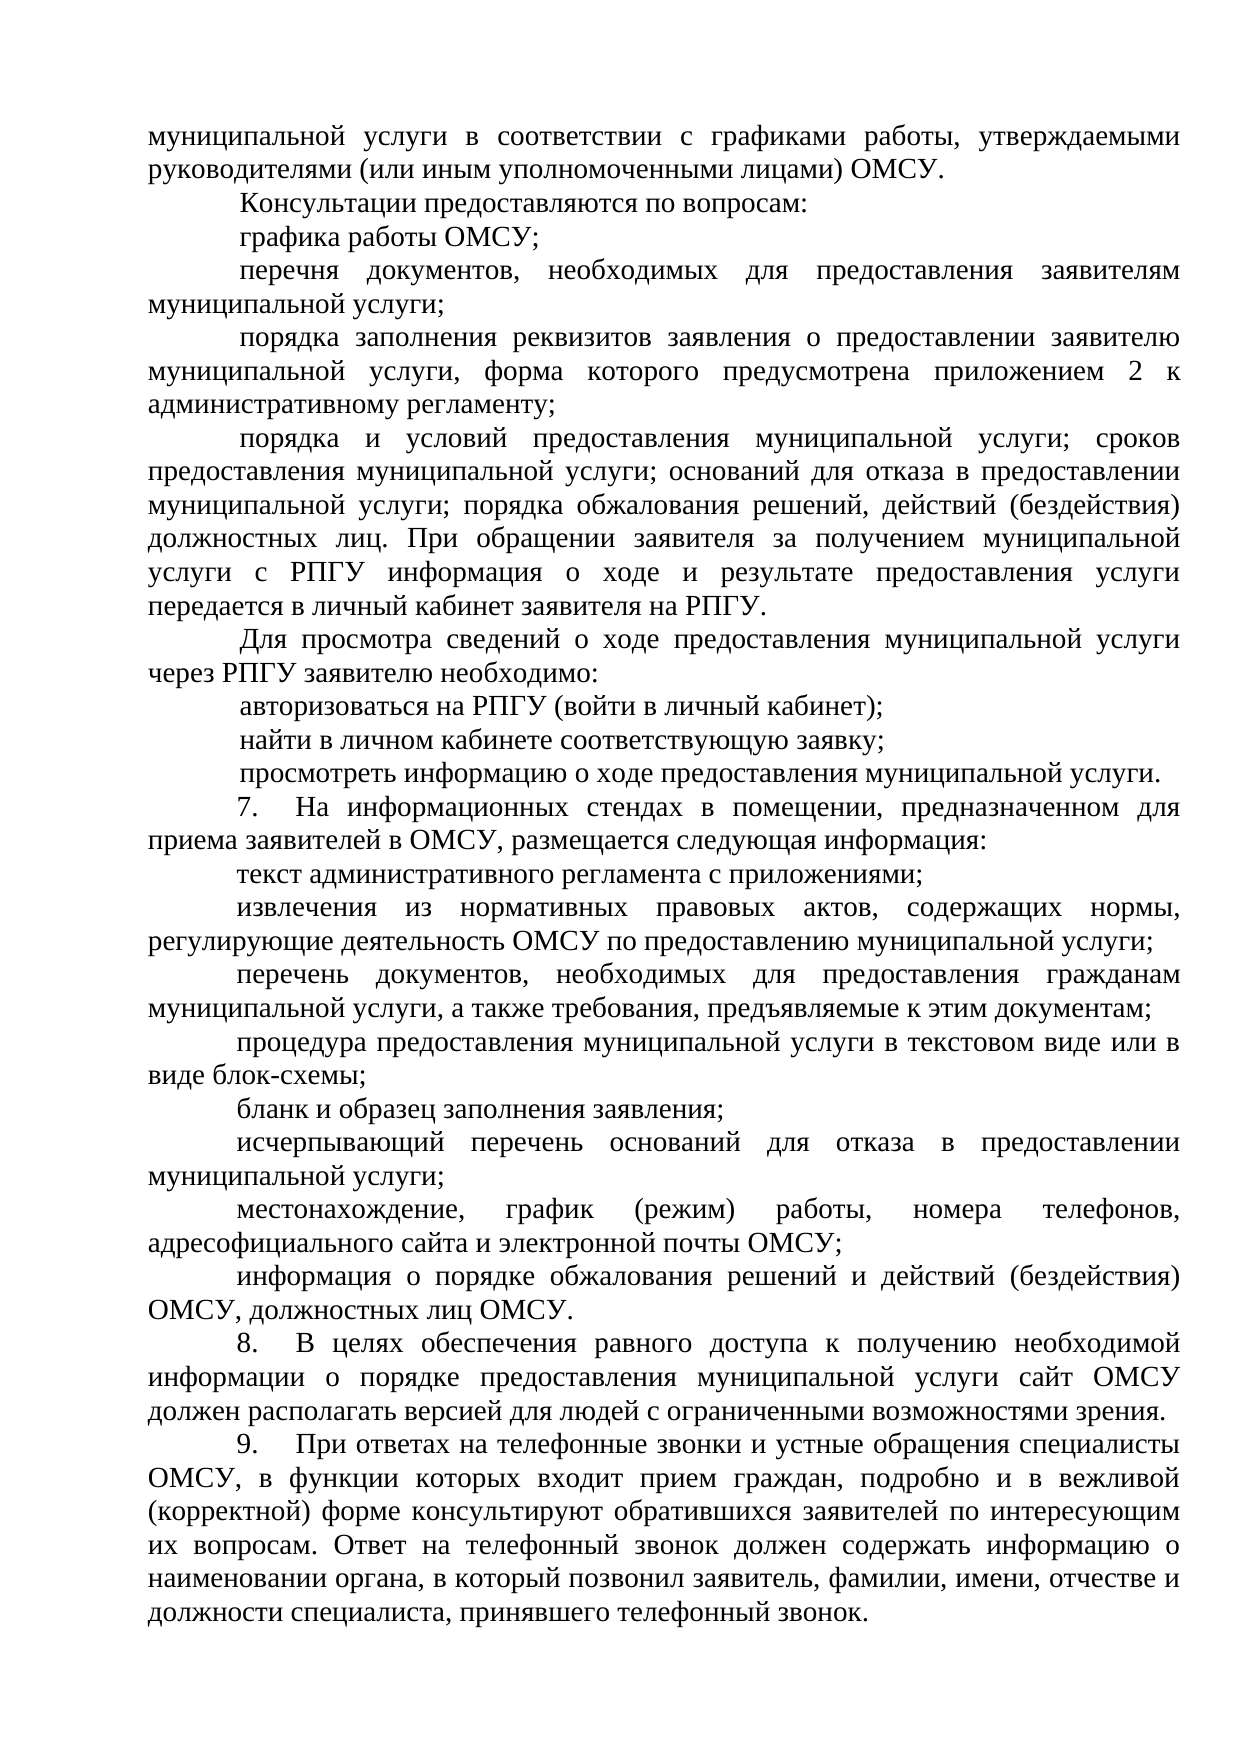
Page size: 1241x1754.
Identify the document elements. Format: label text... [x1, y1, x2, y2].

list На информационных стендах в помещении, предназначенном для приема заявителей в ОМСУ, размещается следующая информация: [148, 789, 1181, 856]
text авторизоваться на РПГУ (войти в личный кабинет); [148, 688, 1181, 722]
text информация о порядке обжалования решений и действий (бездействия) ОМСУ, должностных лиц ОМСУ. [148, 1258, 1181, 1326]
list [148, 118, 1181, 185]
text найти в личном кабинете соответствующую заявку; [148, 722, 1181, 755]
list При ответах на телефонные звонки и устные обращения специалисты ОМСУ, в функции которых входит прием граждан, подробно и в вежливой (корректной) форме консультируют обратившихся заявителей по интересующим их вопросам. Ответ на телефонный звонок должен содержать информацию о наименовании органа, в который позвонил заявитель, фамилии, имени, отчестве и должности специалиста, принявшего телефонный звонок. [148, 1426, 1181, 1627]
text процедура предоставления муниципальной услуги в текстовом виде или в виде блок-схемы; [148, 1024, 1181, 1091]
list В целях обеспечения равного доступа к получению необходимой информации о порядке предоставления муниципальной услуги сайт ОМСУ должен располагать версией для людей с ограниченными возможностями зрения. [148, 1326, 1181, 1426]
text перечень документов, необходимых для предоставления гражданам муниципальной услуги, а также требования, предъявляемые к этим документам; [148, 957, 1181, 1024]
text графика работы ОМСУ; [148, 219, 1181, 252]
text бланк и образец заполнения заявления; [148, 1091, 1181, 1124]
text порядка заполнения реквизитов заявления о предоставлении заявителю муниципальной услуги, форма которого предусмотрена приложением 2 к административному регламенту; [148, 319, 1181, 420]
text перечня документов, необходимых для предоставления заявителям муниципальной услуги; [148, 252, 1181, 319]
text текст административного регламента с приложениями; [148, 856, 1181, 889]
text исчерпывающий перечень оснований для отказа в предоставлении муниципальной услуги; [148, 1124, 1181, 1191]
text Для просмотра сведений о ходе предоставления муниципальной услуги через РПГУ заявителю необходимо: [148, 621, 1181, 688]
text местонахождение, график (режим) работы, номера телефонов, адресофициального сайта и электронной почты ОМСУ; [148, 1191, 1181, 1258]
text порядка и условий предоставления муниципальной услуги; сроков предоставления муниципальной услуги; оснований для отказа в предоставлении муниципальной услуги; порядка обжалования решений, действий (бездействия) должностных лиц. При обращении заявителя за получением муниципальной услуги с РПГУ информация о ходе и результате предоставления услуги передается в личный кабинет заявителя на РПГУ. [148, 420, 1181, 621]
text просмотреть информацию о ходе предоставления муниципальной услуги. [148, 755, 1181, 789]
text извлечения из нормативных правовых актов, содержащих нормы, регулирующие деятельность ОМСУ по предоставлению муниципальной услуги; [148, 889, 1181, 957]
text Консультации предоставляются по вопросам: [148, 185, 1181, 219]
